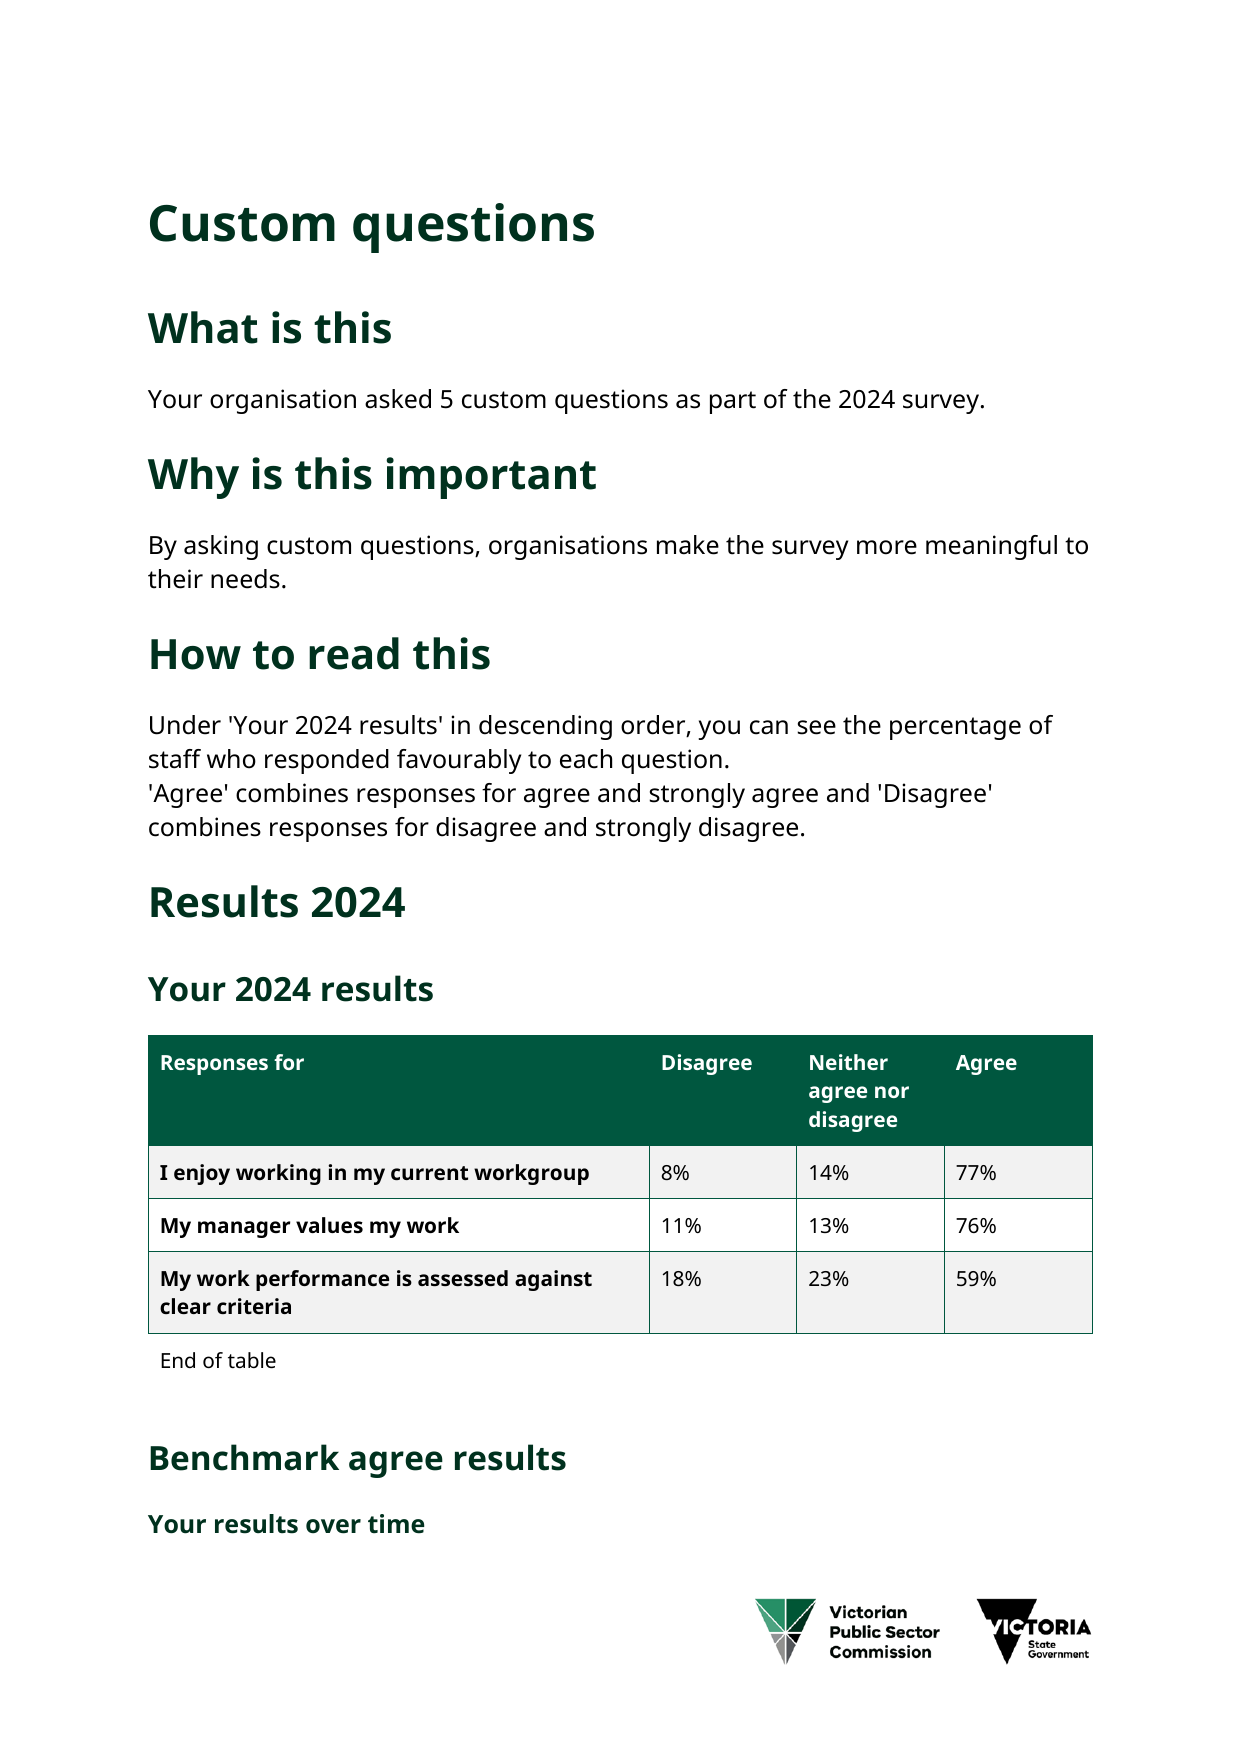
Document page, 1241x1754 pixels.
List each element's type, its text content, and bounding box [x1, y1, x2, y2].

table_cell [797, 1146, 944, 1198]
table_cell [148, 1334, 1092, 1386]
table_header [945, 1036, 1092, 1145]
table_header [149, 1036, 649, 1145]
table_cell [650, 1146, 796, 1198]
picture [754, 1598, 1093, 1666]
subtitle Benchmark agree results [148, 1435, 1092, 1481]
subtitle What is this [148, 299, 1092, 355]
subtitle Why is this important [148, 444, 1092, 501]
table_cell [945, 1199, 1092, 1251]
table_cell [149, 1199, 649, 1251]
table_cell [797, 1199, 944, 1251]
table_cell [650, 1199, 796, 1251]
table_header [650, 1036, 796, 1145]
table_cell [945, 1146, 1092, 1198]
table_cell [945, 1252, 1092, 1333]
text Under 'Your 2024 results' in descending order, you can see the percentage of staff who responded favourably to each question. 'Agree' combines responses for agree and strongly agree and 'Disagree' combines responses for disagree and strongly disagree. [148, 707, 1092, 843]
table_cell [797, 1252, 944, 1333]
text Your organisation asked 5 custom questions as part of the 2024 survey. [148, 381, 1092, 415]
subtitle Custom questions [148, 188, 1092, 256]
subtitle Your 2024 results [148, 966, 1092, 1011]
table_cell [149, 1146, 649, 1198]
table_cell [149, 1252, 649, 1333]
text By asking custom questions, organisations make the survey more meaningful to their needs. [148, 527, 1092, 595]
subtitle Results 2024 [148, 873, 1092, 929]
subtitle How to read this [148, 624, 1092, 681]
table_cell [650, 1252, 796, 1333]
subtitle Your results over time [148, 1506, 1092, 1540]
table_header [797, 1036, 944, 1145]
